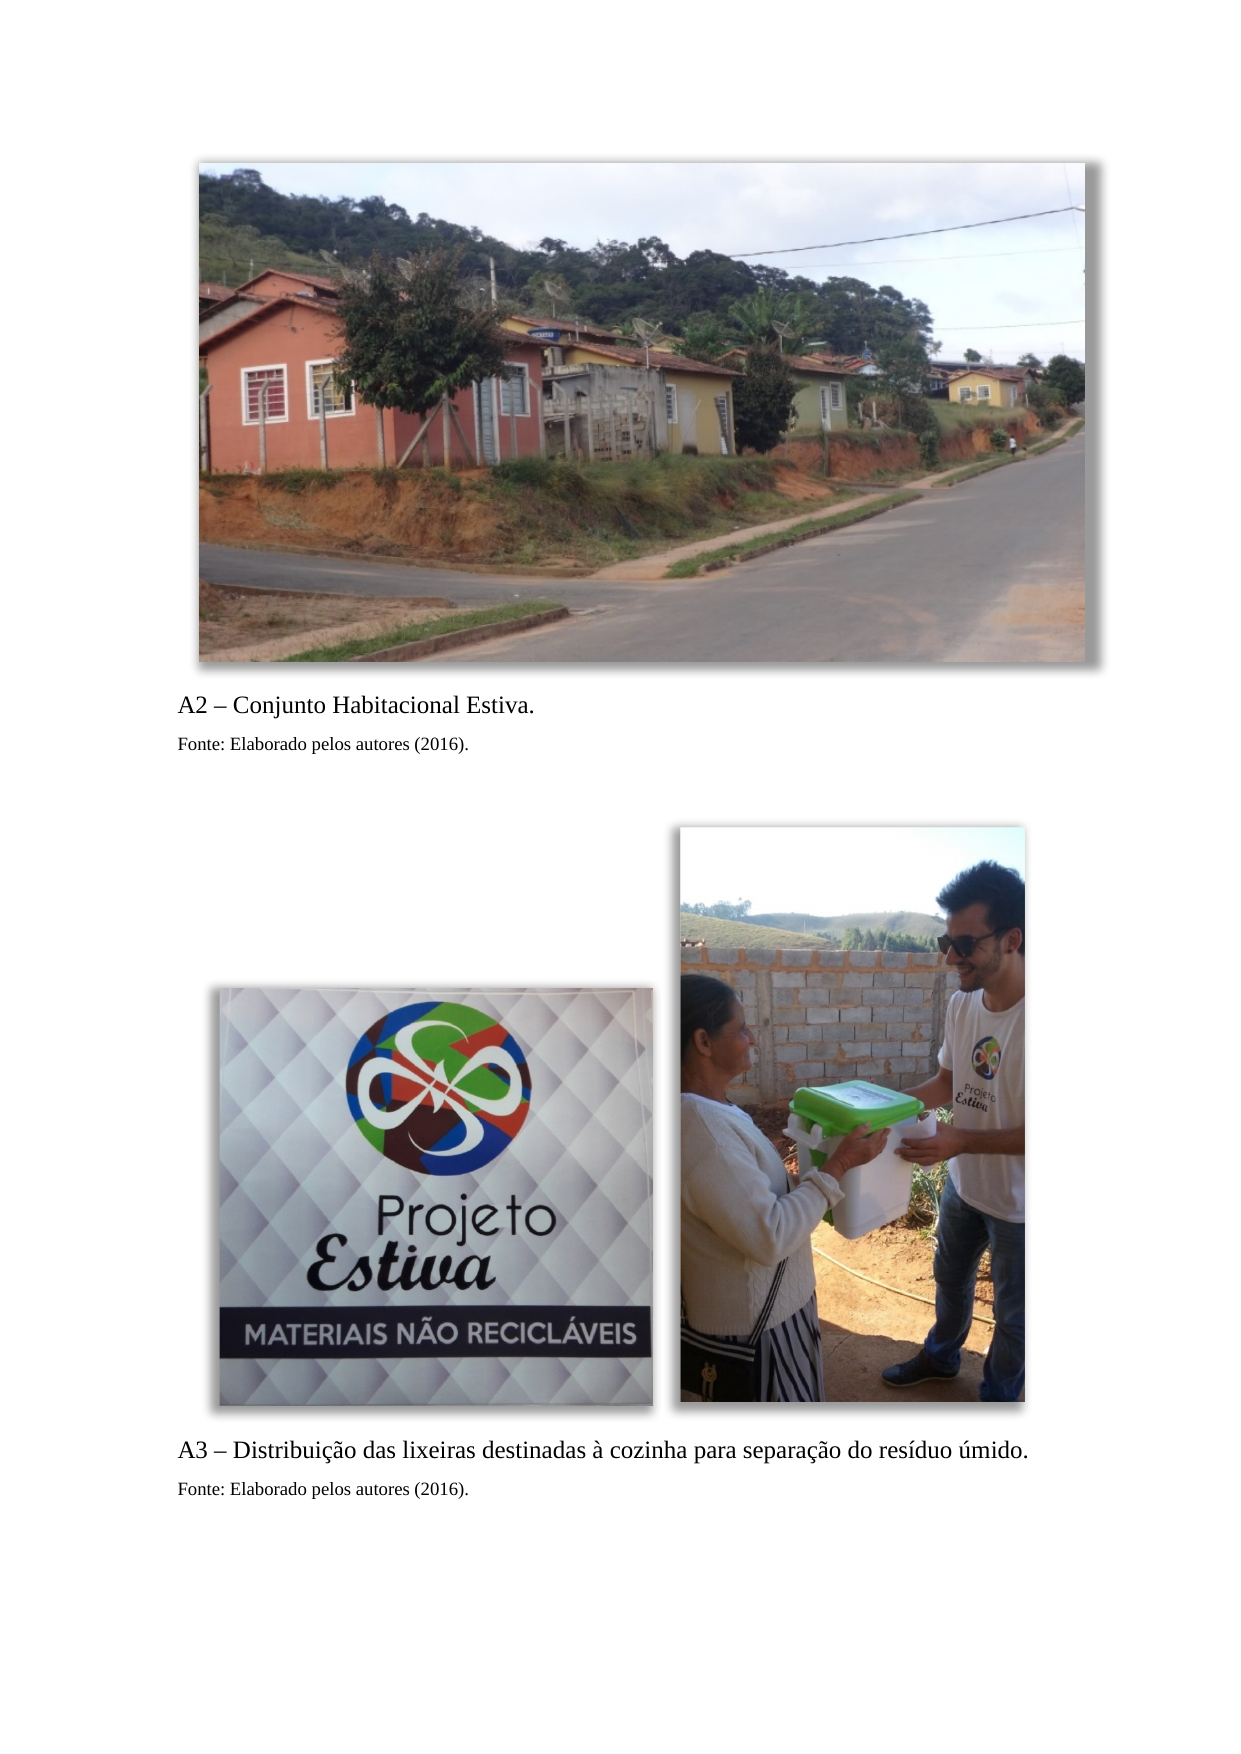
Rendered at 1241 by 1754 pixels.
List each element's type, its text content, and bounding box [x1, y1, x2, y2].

text A2 – Conjunto Habitacional Estiva. [177, 690, 1063, 719]
text Fonte: Elaborado pelos autores (2016). [177, 1478, 1063, 1500]
picture [681, 828, 1025, 1402]
text Fonte: Elaborado pelos autores (2016). [177, 733, 1063, 754]
text A3 – Distribuição das lixeiras destinadas à cozinha para separação do resíduo úmido. [177, 1435, 1063, 1464]
picture [199, 163, 1085, 662]
picture [219, 988, 653, 1406]
